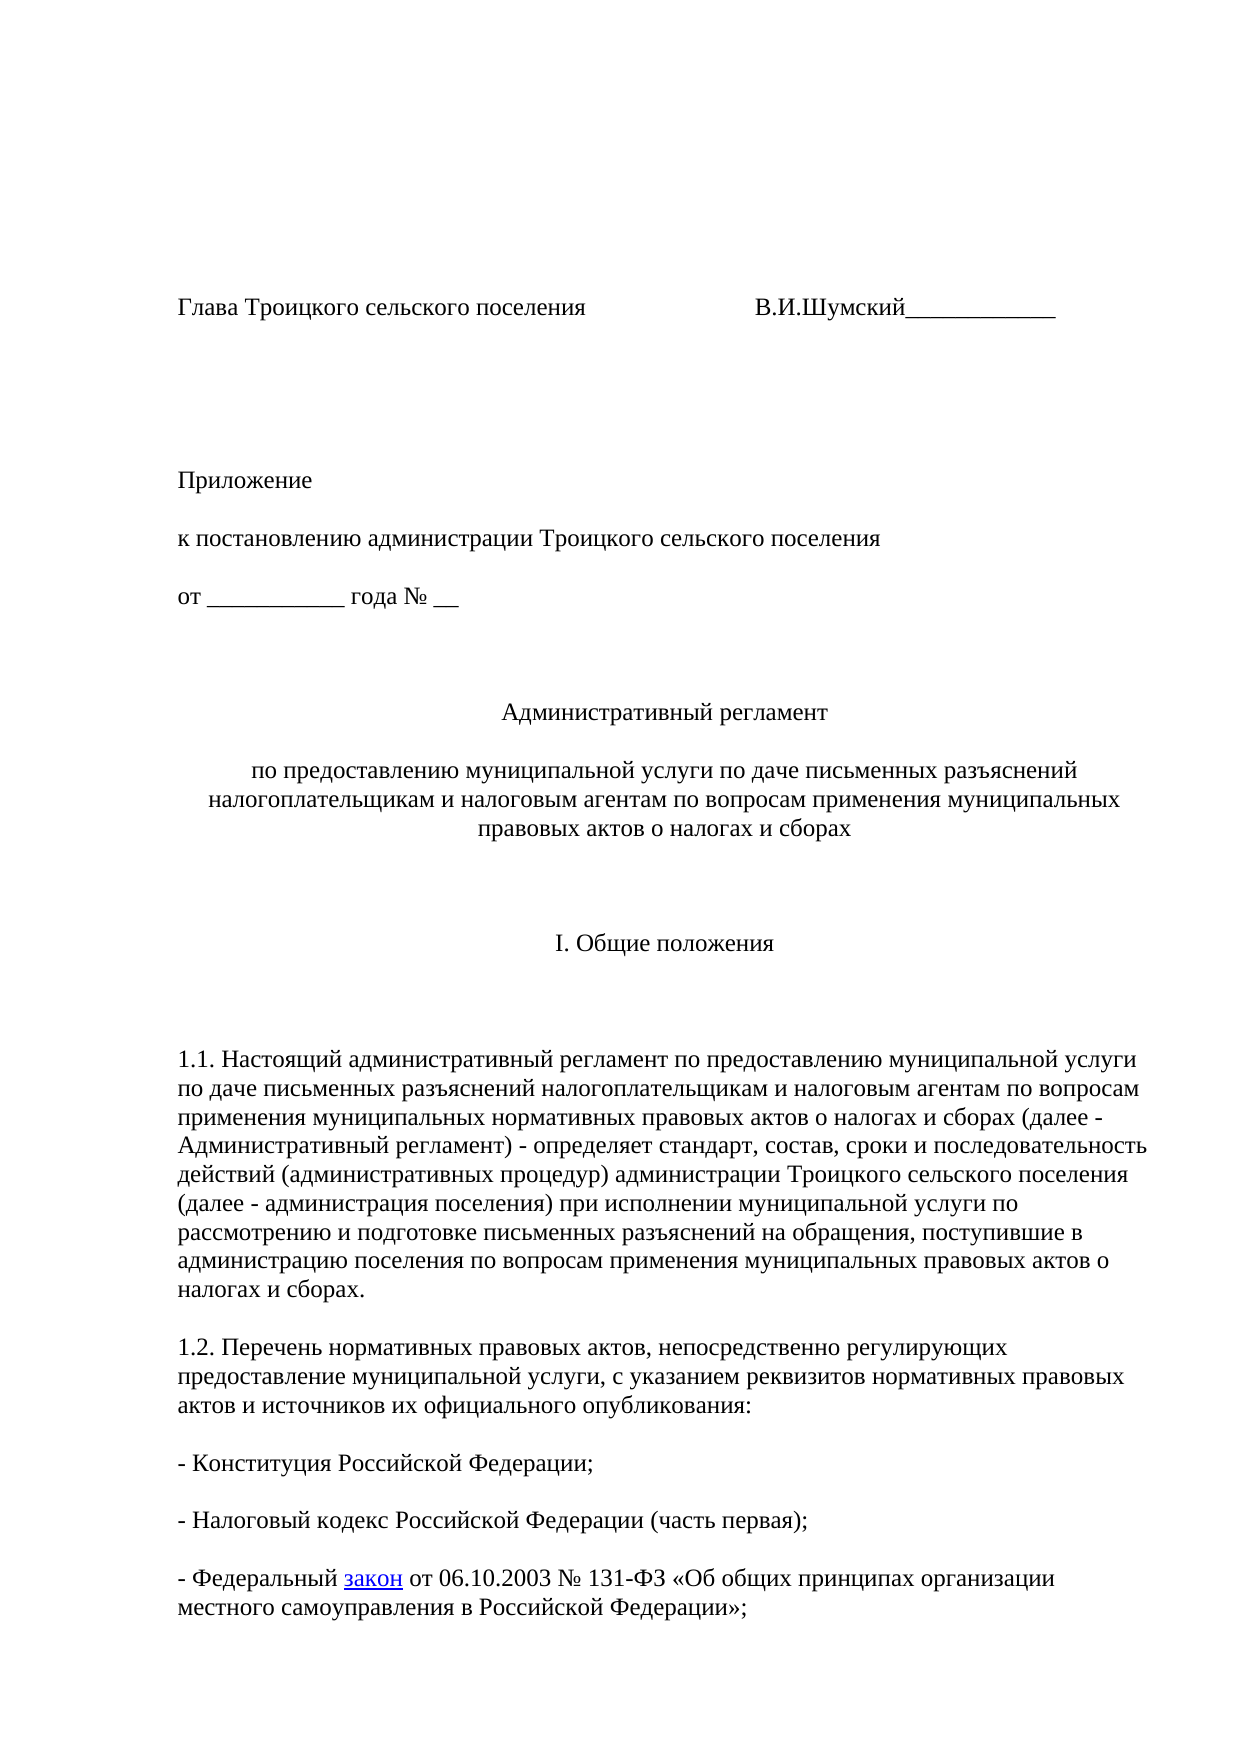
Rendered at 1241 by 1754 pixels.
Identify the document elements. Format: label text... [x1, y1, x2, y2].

text 1.1. Настоящий административный регламент по предоставлению муниципальной услуги по даче письменных разъяснений налогоплательщикам и налоговым агентам по вопросам применения муниципальных нормативных правовых актов о налогах и сборах (далее - Административный регламент) - определяет стандарт, состав, сроки и последовательность действий (административных процедур) администрации Троицкого сельского поселения (далее - администрация поселения) при исполнении муниципальной услуги по рассмотрению и подготовке письменных разъяснений на обращения, поступившие в администрацию поселения по вопросам применения муниципальных правовых актов о налогах и сборах. [177, 1044, 1152, 1303]
text по предоставлению муниципальной услуги по даче письменных разъяснений налогоплательщикам и налоговым агентам по вопросам применения муниципальных правовых актов о налогах и сборах [177, 755, 1152, 841]
text - Федеральный закон от 06.10.2003 № 131-ФЗ «Об общих принципах организации местного самоуправления в Российской Федерации»; [177, 1563, 1152, 1621]
text I. Общие положения [177, 928, 1152, 957]
text Глава Троицкого сельского поселения В.И.Шумский____________ [177, 292, 1152, 321]
text - Конституция Российской Федерации; [177, 1448, 1152, 1476]
text Приложение [177, 466, 1152, 494]
text Административный регламент [177, 697, 1152, 726]
text к постановлению администрации Троицкого сельского поселения [177, 523, 1152, 552]
text 1.2. Перечень нормативных правовых актов, непосредственно регулирующих предоставление муниципальной услуги, с указанием реквизитов нормативных правовых актов и источников их официального опубликования: [177, 1332, 1152, 1418]
text - Налоговый кодекс Российской Федерации (часть первая); [177, 1506, 1152, 1534]
text от ___________ года № __ [177, 581, 1152, 610]
